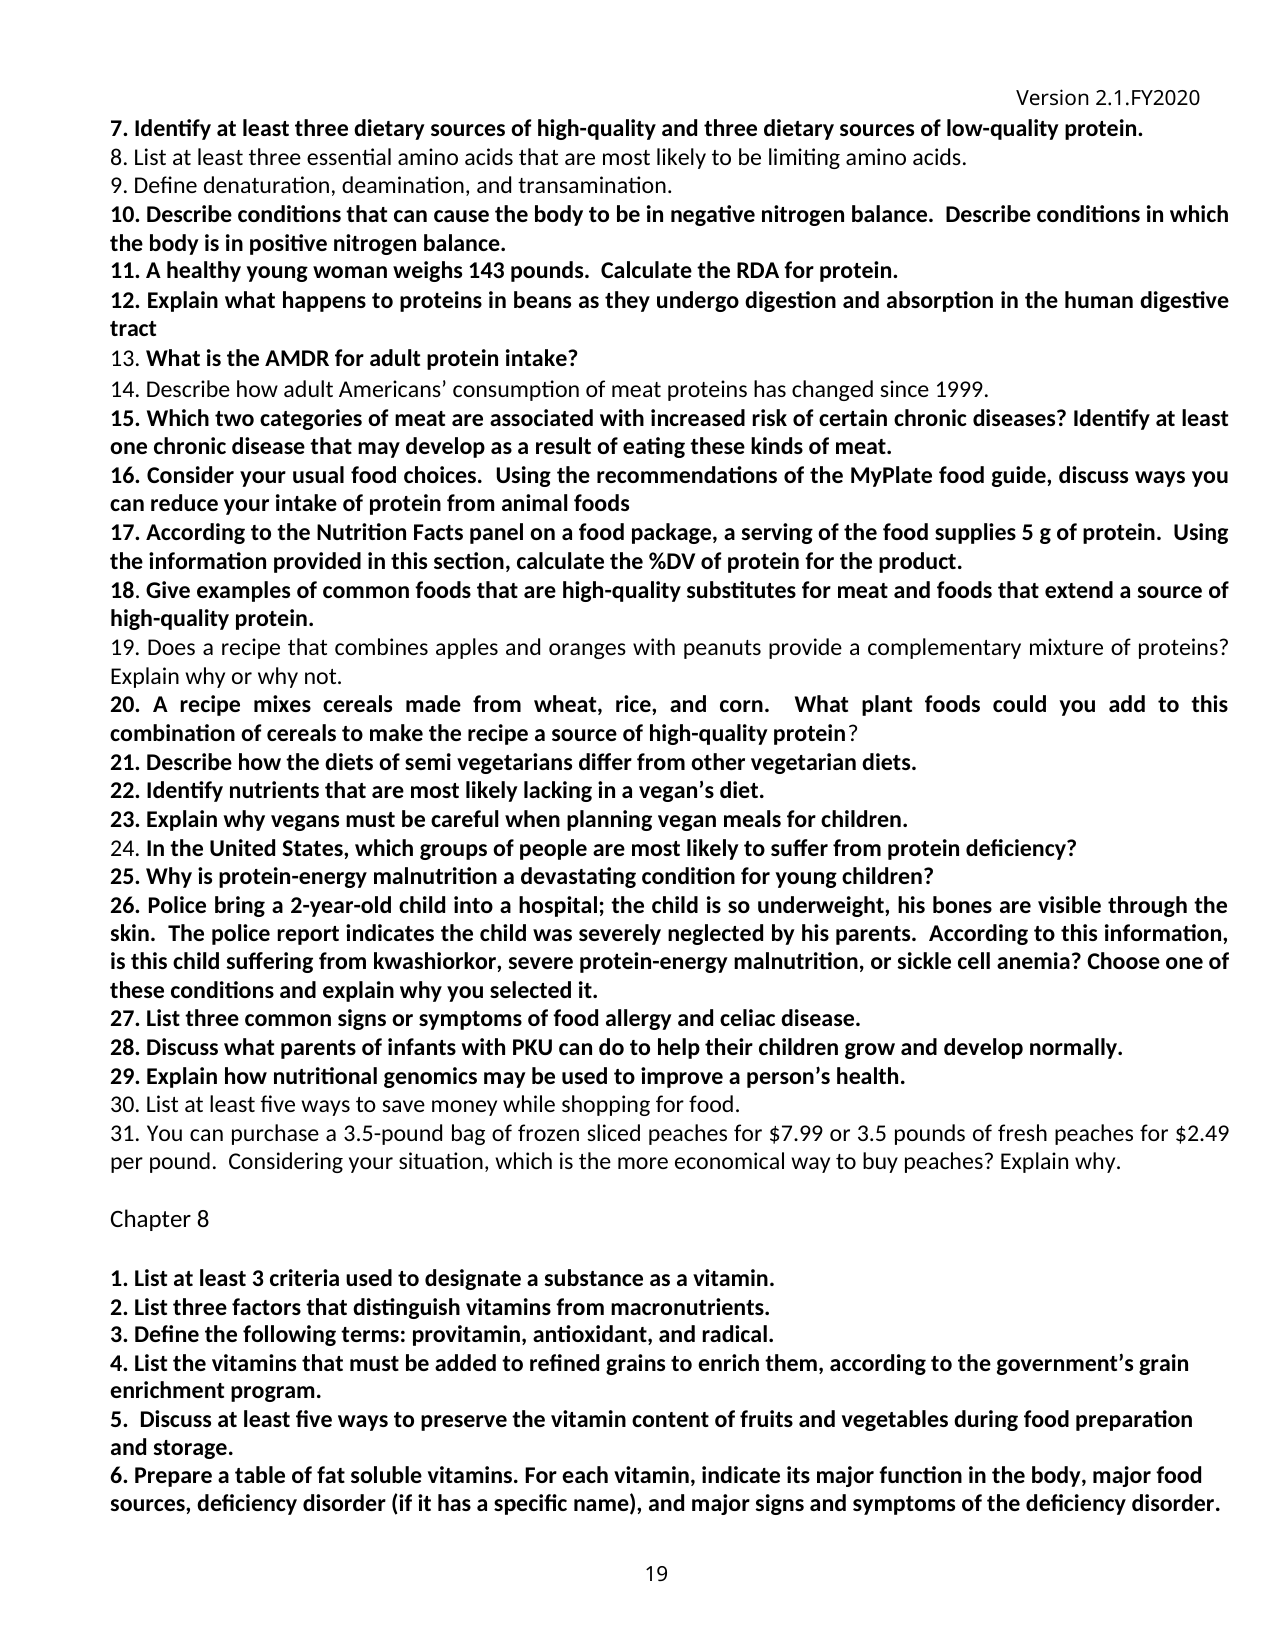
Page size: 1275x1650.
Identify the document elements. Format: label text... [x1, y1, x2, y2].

text 17. According to the Nutrition Facts panel on a food package, a serving of the food supplies 5 g of protein. Using the information provided in this section, calculate the %DV of protein for the product. [110, 518, 1231, 575]
text 26. Police bring a 2-year-old child into a hospital; the child is so underweight, his bones are visible through the skin. The police report indicates the child was severely neglected by his parents. According to this information, is this child suffering from kwashiorkor, severe protein-energy malnutrition, or sickle cell anemia? Choose one of these conditions and explain why you selected it. [110, 891, 1231, 1004]
text 18. Give examples of common foods that are high-quality substitutes for meat and foods that extend a source of high-quality protein. [110, 575, 1231, 633]
text 19. Does a recipe that combines apples and oranges with peanuts provide a complementary mixture of proteins? Explain why or why not. [110, 633, 1231, 690]
text 25. Why is protein-energy malnutrition a devastating condition for young children? [110, 862, 1231, 890]
text 21. Describe how the diets of semi vegetarians differ from other vegetarian diets. [110, 747, 1231, 776]
text 16. Consider your usual food choices. Using the recommendations of the MyPlate food guide, discuss ways you can reduce your intake of protein from animal foods [110, 460, 1231, 518]
text 4. List the vitamins that must be added to refined grains to enrich them, according to the government’s grain enrichment program. [110, 1349, 1231, 1405]
text 11. A healthy young woman weighs 143 pounds. Calculate the RDA for protein. [110, 257, 1231, 284]
text 3. Define the following terms: provitamin, antioxidant, and radical. [110, 1321, 1231, 1348]
text 5. Discuss at least five ways to preserve the vitamin content of fruits and vegetables during food preparation and storage. [110, 1405, 1231, 1461]
text Chapter 8 [110, 1204, 1231, 1234]
text 24. In the United States, which groups of people are most likely to suffer from protein deficiency? [110, 833, 1231, 862]
text 29. Explain how nutritional genomics may be used to improve a person’s health. [110, 1062, 1231, 1090]
text 1. List at least 3 criteria used to designate a substance as a vitamin. [110, 1264, 1231, 1292]
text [110, 1462, 1231, 1517]
text 27. List three common signs or symptoms of food allergy and celiac disease. [110, 1004, 1231, 1031]
text 30. List at least five ways to save money while shopping for food. [110, 1090, 1221, 1118]
text 23. Explain why vegans must be careful when planning vegan meals for children. [110, 804, 1231, 833]
text 12. Explain what happens to proteins in beans as they undergo digestion and absorption in the human digestive tract [110, 285, 1231, 343]
text 9. Define denaturation, deamination, and transamination. [110, 171, 1231, 199]
text 10. Describe conditions that can cause the body to be in negative nitrogen balance. Describe conditions in which the body is in positive nitrogen balance. [110, 199, 1231, 257]
text 31. You can purchase a 3.5-pound bag of frozen sliced peaches for $7.99 or 3.5 pounds of fresh peaches for $2.49 per pound. Considering your situation, which is the more economical way to buy peaches? Explain why. [110, 1118, 1231, 1175]
text 8. List at least three essential amino acids that are most likely to be limiting amino acids. [110, 142, 1231, 171]
text 28. Discuss what parents of infants with PKU can do to help their children grow and develop normally. [110, 1033, 1231, 1062]
text 20. A recipe mixes cereals made from wheat, rice, and corn. What plant foods could you add to this combination of cereals to make the recipe a source of high-quality protein? [110, 690, 1231, 747]
text 14. Describe how adult Americans’ consumption of meat proteins has changed since 1999. [110, 374, 1231, 403]
text 13. What is the AMDR for adult protein intake? [110, 343, 1231, 372]
text 22. Identify nutrients that are most likely lacking in a vegan’s diet. [110, 776, 1231, 804]
text 2. List three factors that distinguish vitamins from macronutrients. [110, 1292, 1231, 1321]
text 15. Which two categories of meat are associated with increased risk of certain chronic diseases? Identify at least one chronic disease that may develop as a result of eating these kinds of meat. [110, 403, 1231, 460]
text 7. Identify at least three dietary sources of high-quality and three dietary sources of low-quality protein. [110, 114, 1231, 142]
